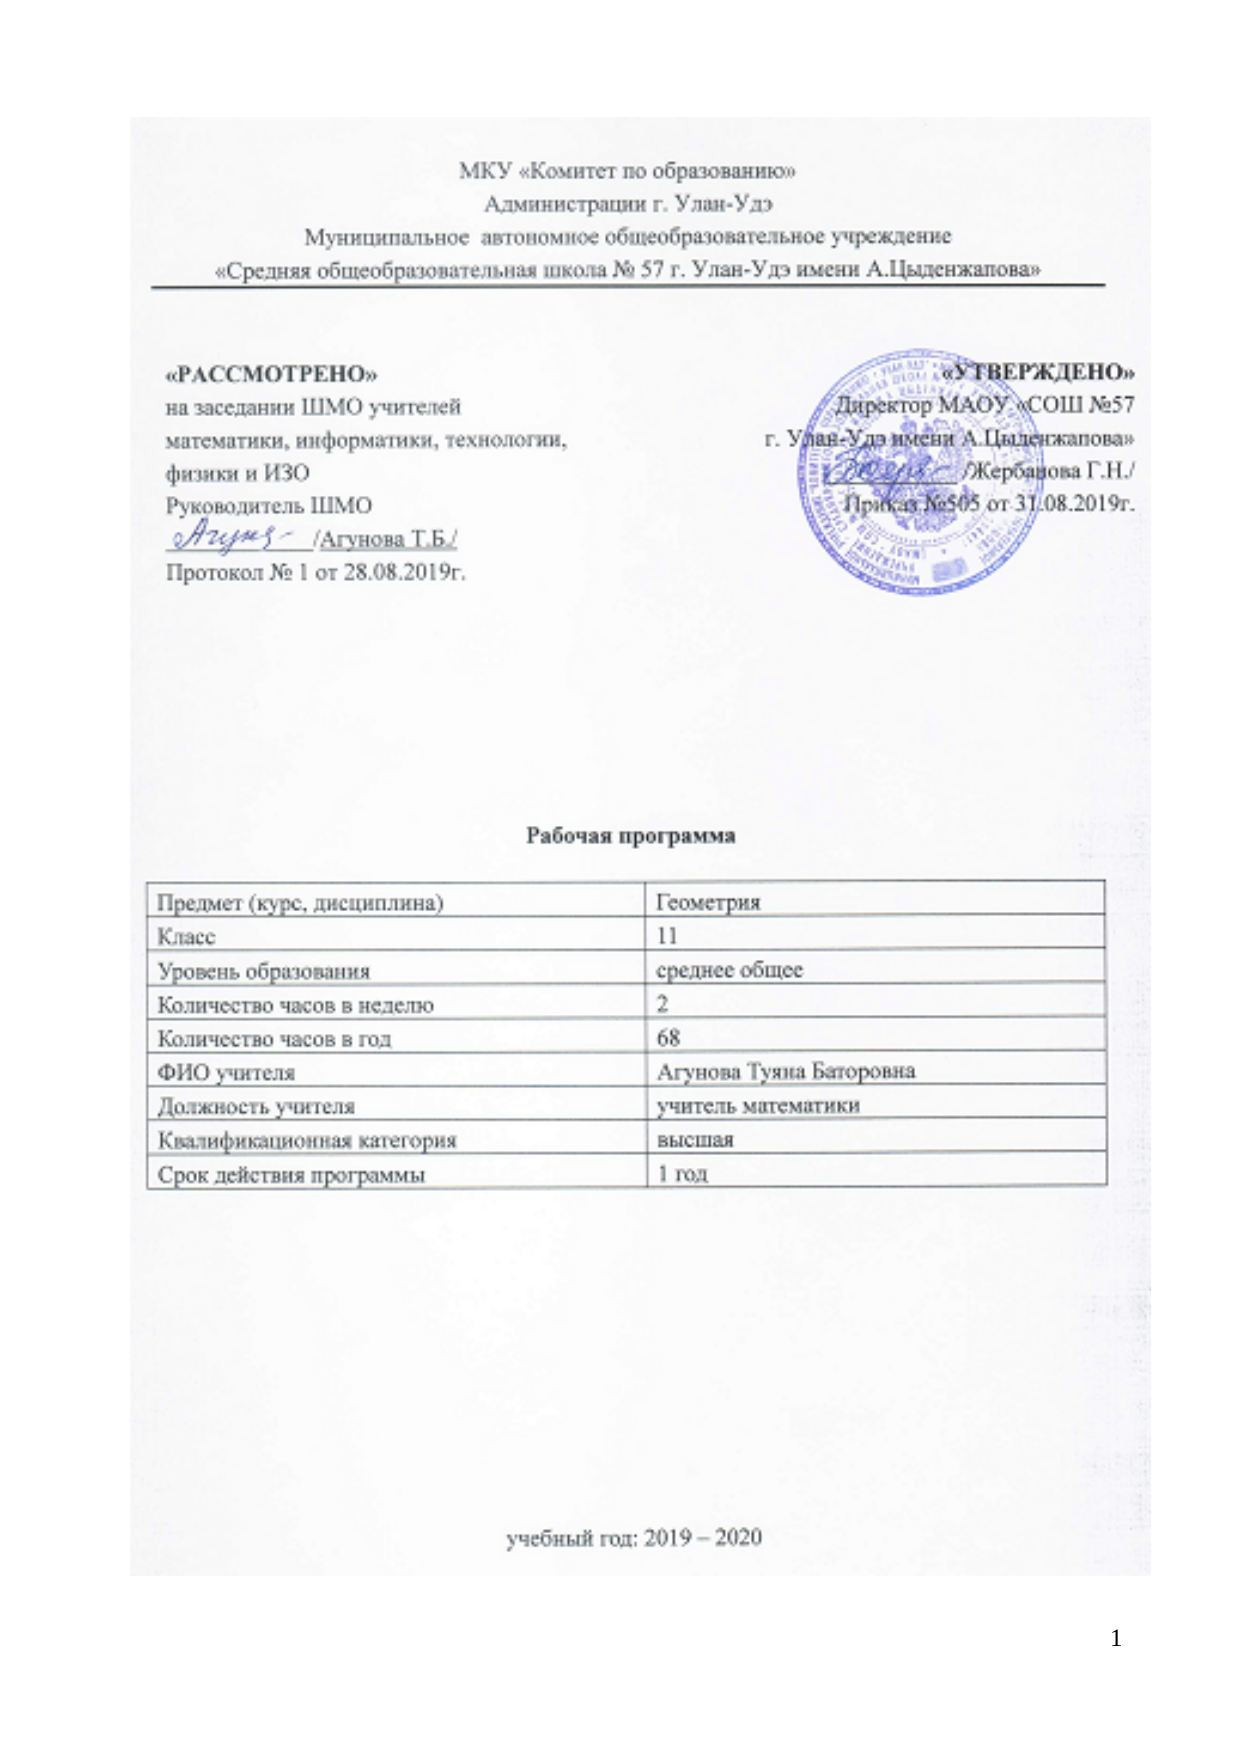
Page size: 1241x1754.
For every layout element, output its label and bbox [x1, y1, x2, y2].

picture [130, 117, 1152, 1576]
